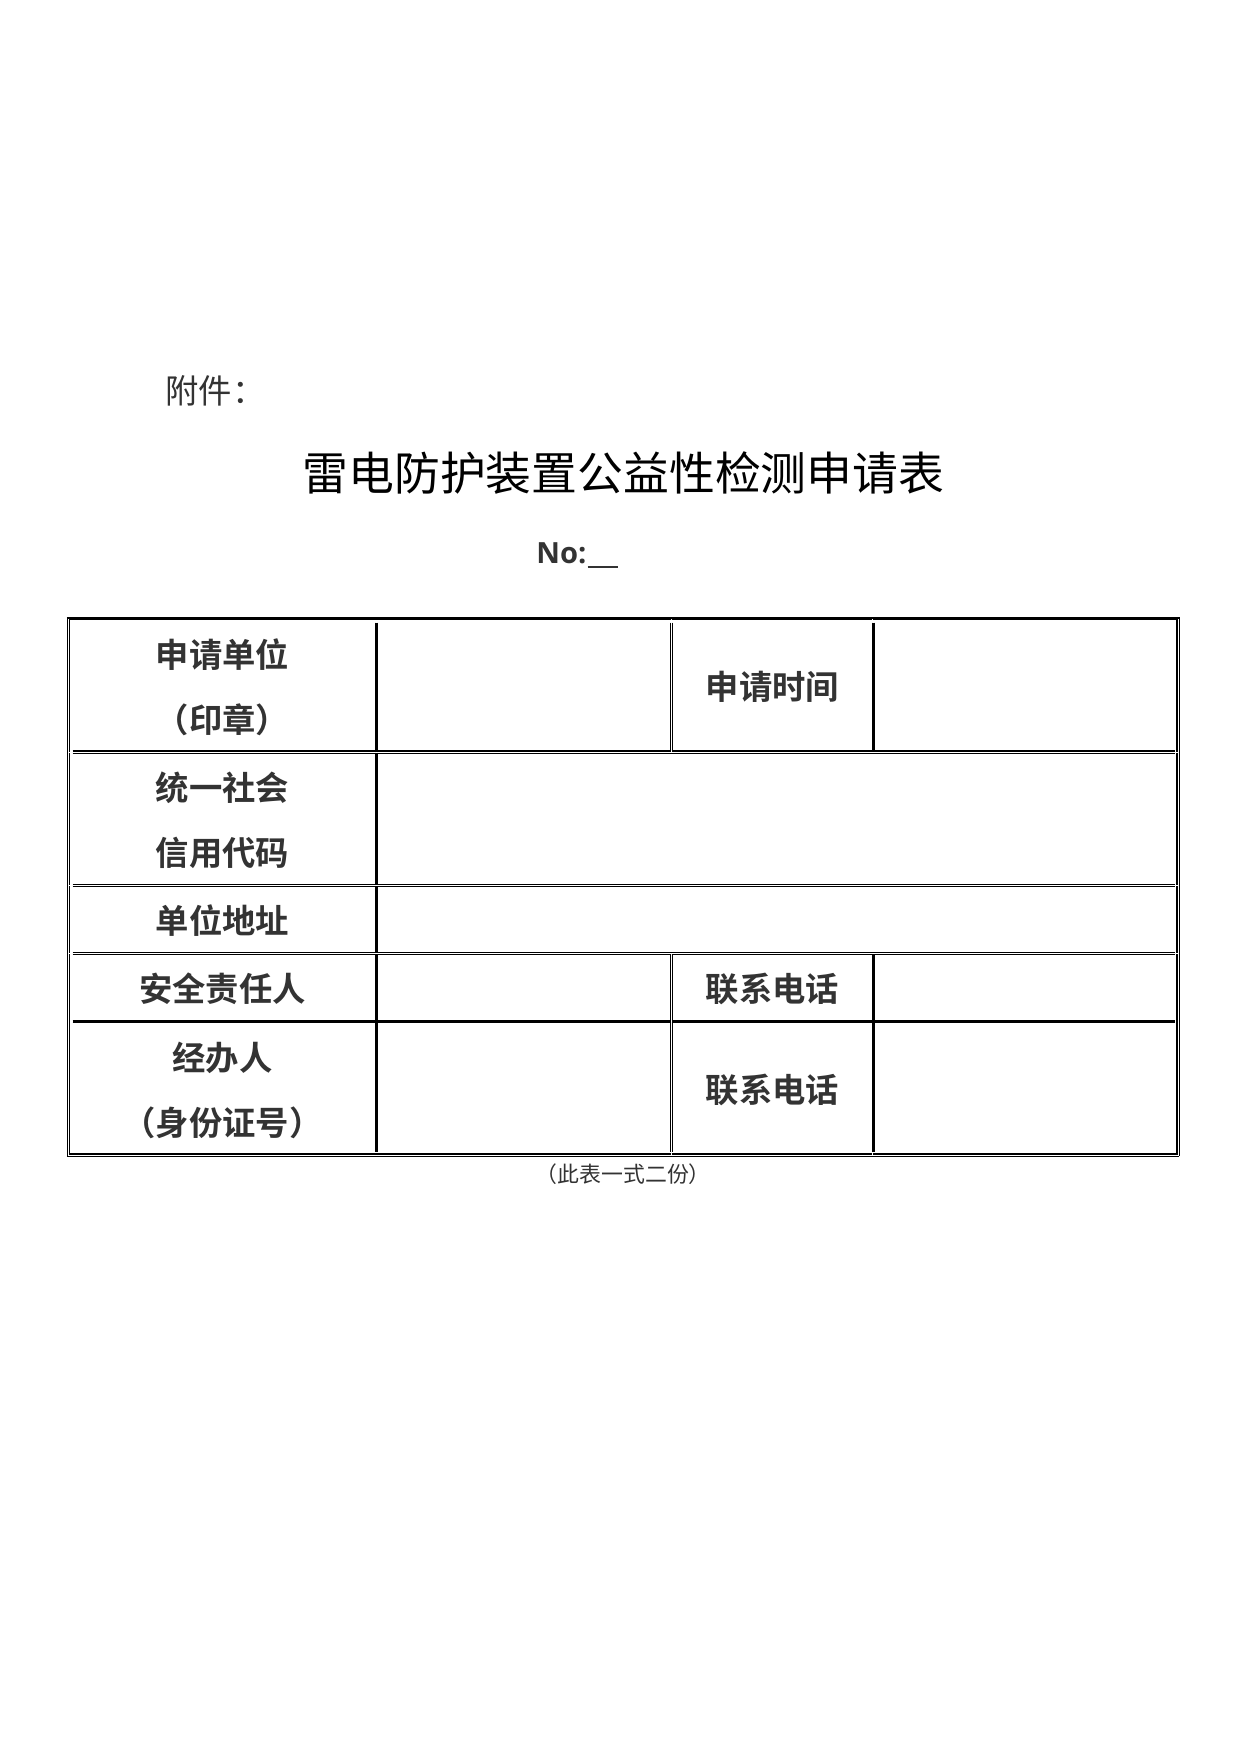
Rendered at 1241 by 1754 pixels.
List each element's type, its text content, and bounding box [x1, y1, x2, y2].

table_header [376, 620, 671, 750]
table_cell [873, 952, 1178, 1020]
table_cell [376, 1023, 671, 1153]
text 附件： [165, 357, 1081, 422]
table_cell 联系电话 [671, 1023, 873, 1153]
table_cell [378, 750, 1177, 883]
table_cell [378, 955, 670, 1020]
text （此表一式二份） [165, 1157, 1081, 1189]
table_header 申请时间 [671, 619, 873, 750]
table_header [873, 620, 1176, 750]
text No: [165, 519, 1081, 584]
table_cell [378, 884, 1177, 952]
text 雷电防护装置公益性检测申请表 [165, 422, 1081, 519]
table_cell [873, 1020, 1176, 1153]
